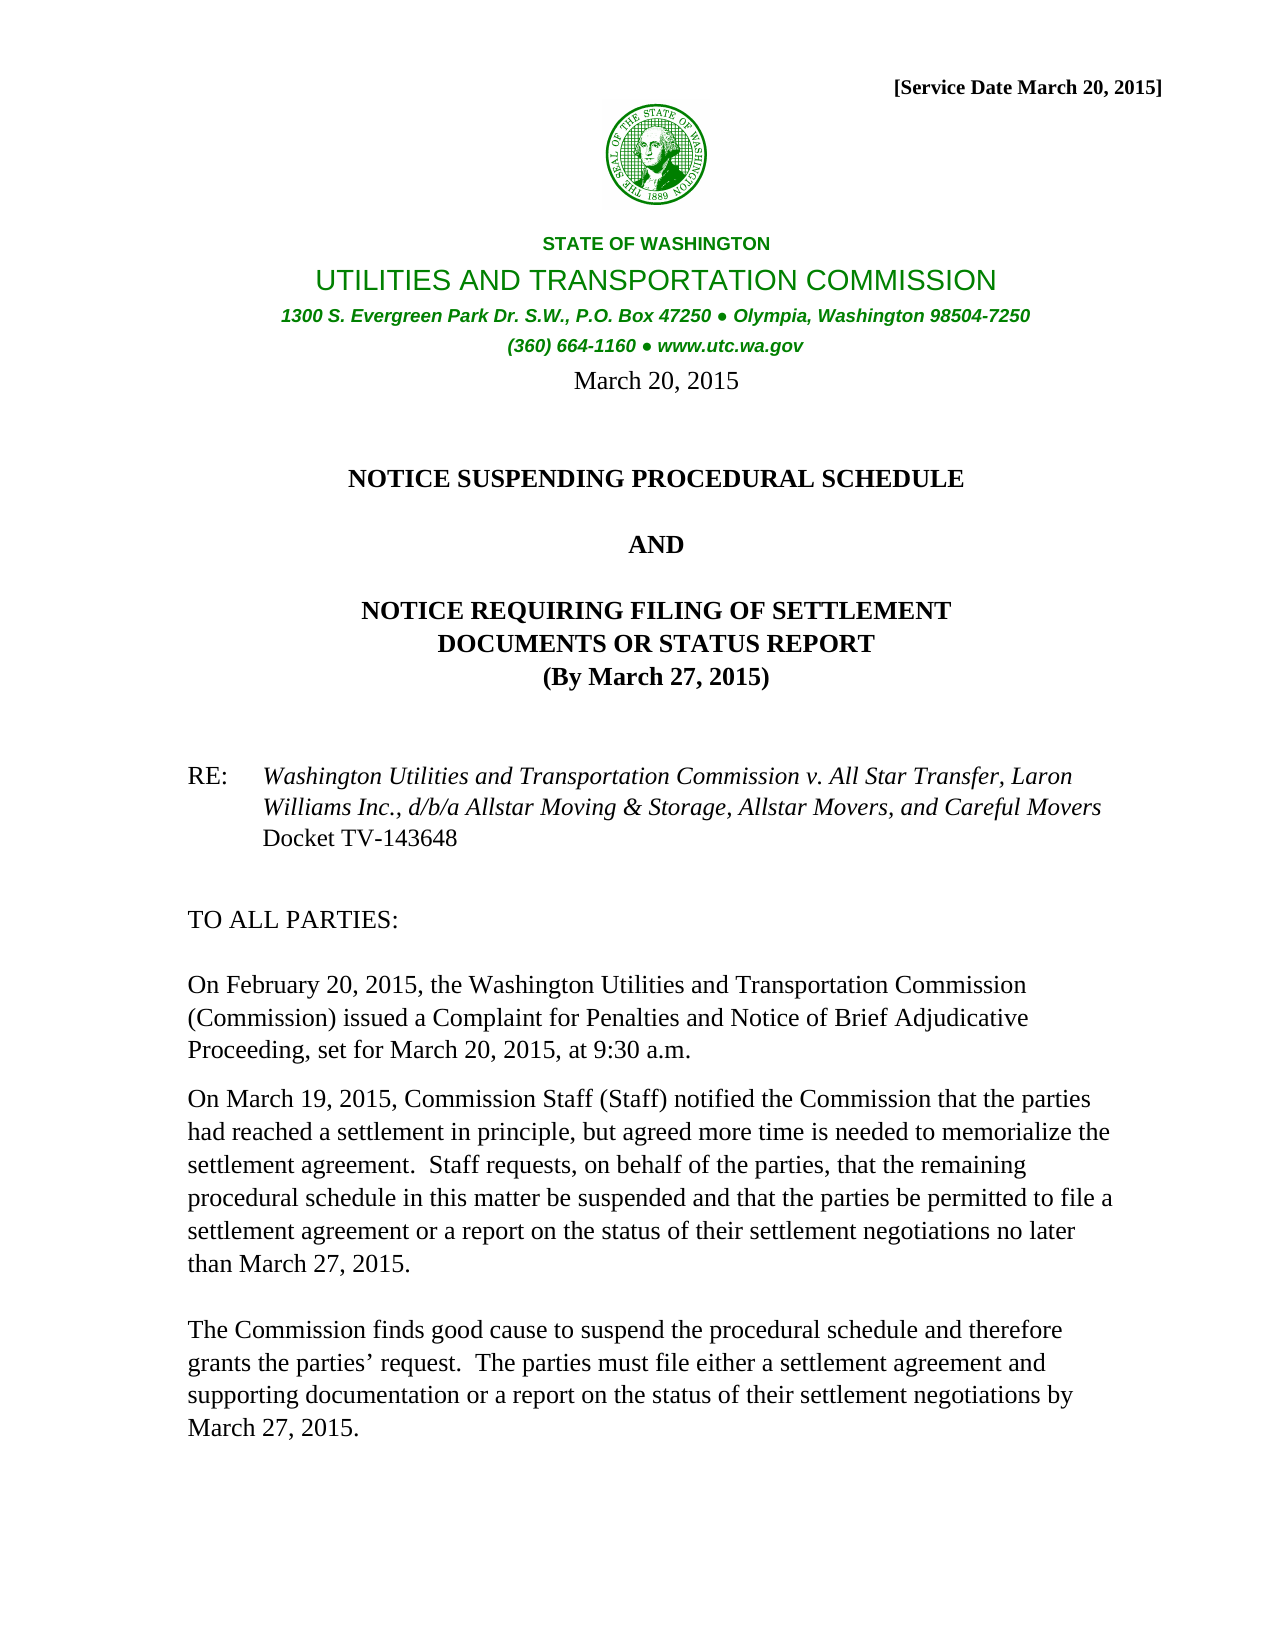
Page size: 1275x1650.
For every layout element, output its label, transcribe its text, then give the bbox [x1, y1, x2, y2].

text RE: Washington Utilities and Transportation Commission v. All Star Transfer, Laron Williams Inc., d/b/a Allstar Moving & Storage, Allstar Movers, and Careful Movers Docket TV-143648 [187, 760, 1125, 852]
text March 20, 2015 [187, 365, 1125, 395]
text The Commission finds good cause to suspend the procedural schedule and therefore grants the parties’ request. The parties must file either a settlement agreement and supporting documentation or a report on the status of their settlement negotiations by March 27, 2015. [187, 1314, 1125, 1442]
text NOTICE SUSPENDING PROCEDURAL SCHEDULE [187, 463, 1125, 493]
text STATE OF WASHINGTON [187, 233, 1125, 255]
text (By March 27, 2015) [187, 661, 1125, 691]
text DOCUMENTS OR STATUS REPORT [187, 628, 1125, 658]
text (360) 664-1160 ● www.utc.wa.gov [187, 335, 1125, 356]
text NOTICE REQUIRING FILING OF SETTLEMENT [187, 595, 1125, 625]
text AND [187, 529, 1125, 559]
text 1300 S. Evergreen Park Dr. S.W., P.O. Box 47250 ● Olympia, Washington 98504-7250 [187, 305, 1125, 326]
text UTILITIES AND TRANSPORTATION COMMISSION [187, 263, 1125, 297]
text On March 19, 2015, Commission Staff (Staff) notified the Commission that the parties had reached a settlement in principle, but agreed more time is needed to memorialize the settlement agreement. Staff requests, on behalf of the parties, that the remaining procedural schedule in this matter be suspended and that the parties be permitted to file a settlement agreement or a report on the status of their settlement negotiations no later than March 27, 2015. [187, 1083, 1125, 1278]
text On February 20, 2015, the Washington Utilities and Transportation Commission (Commission) issued a Complaint for Penalties and Notice of Brief Adjudicative Proceeding, set for March 20, 2015, at 9:30 a.m. [187, 969, 1125, 1064]
text TO ALL PARTIES: [187, 904, 1125, 934]
